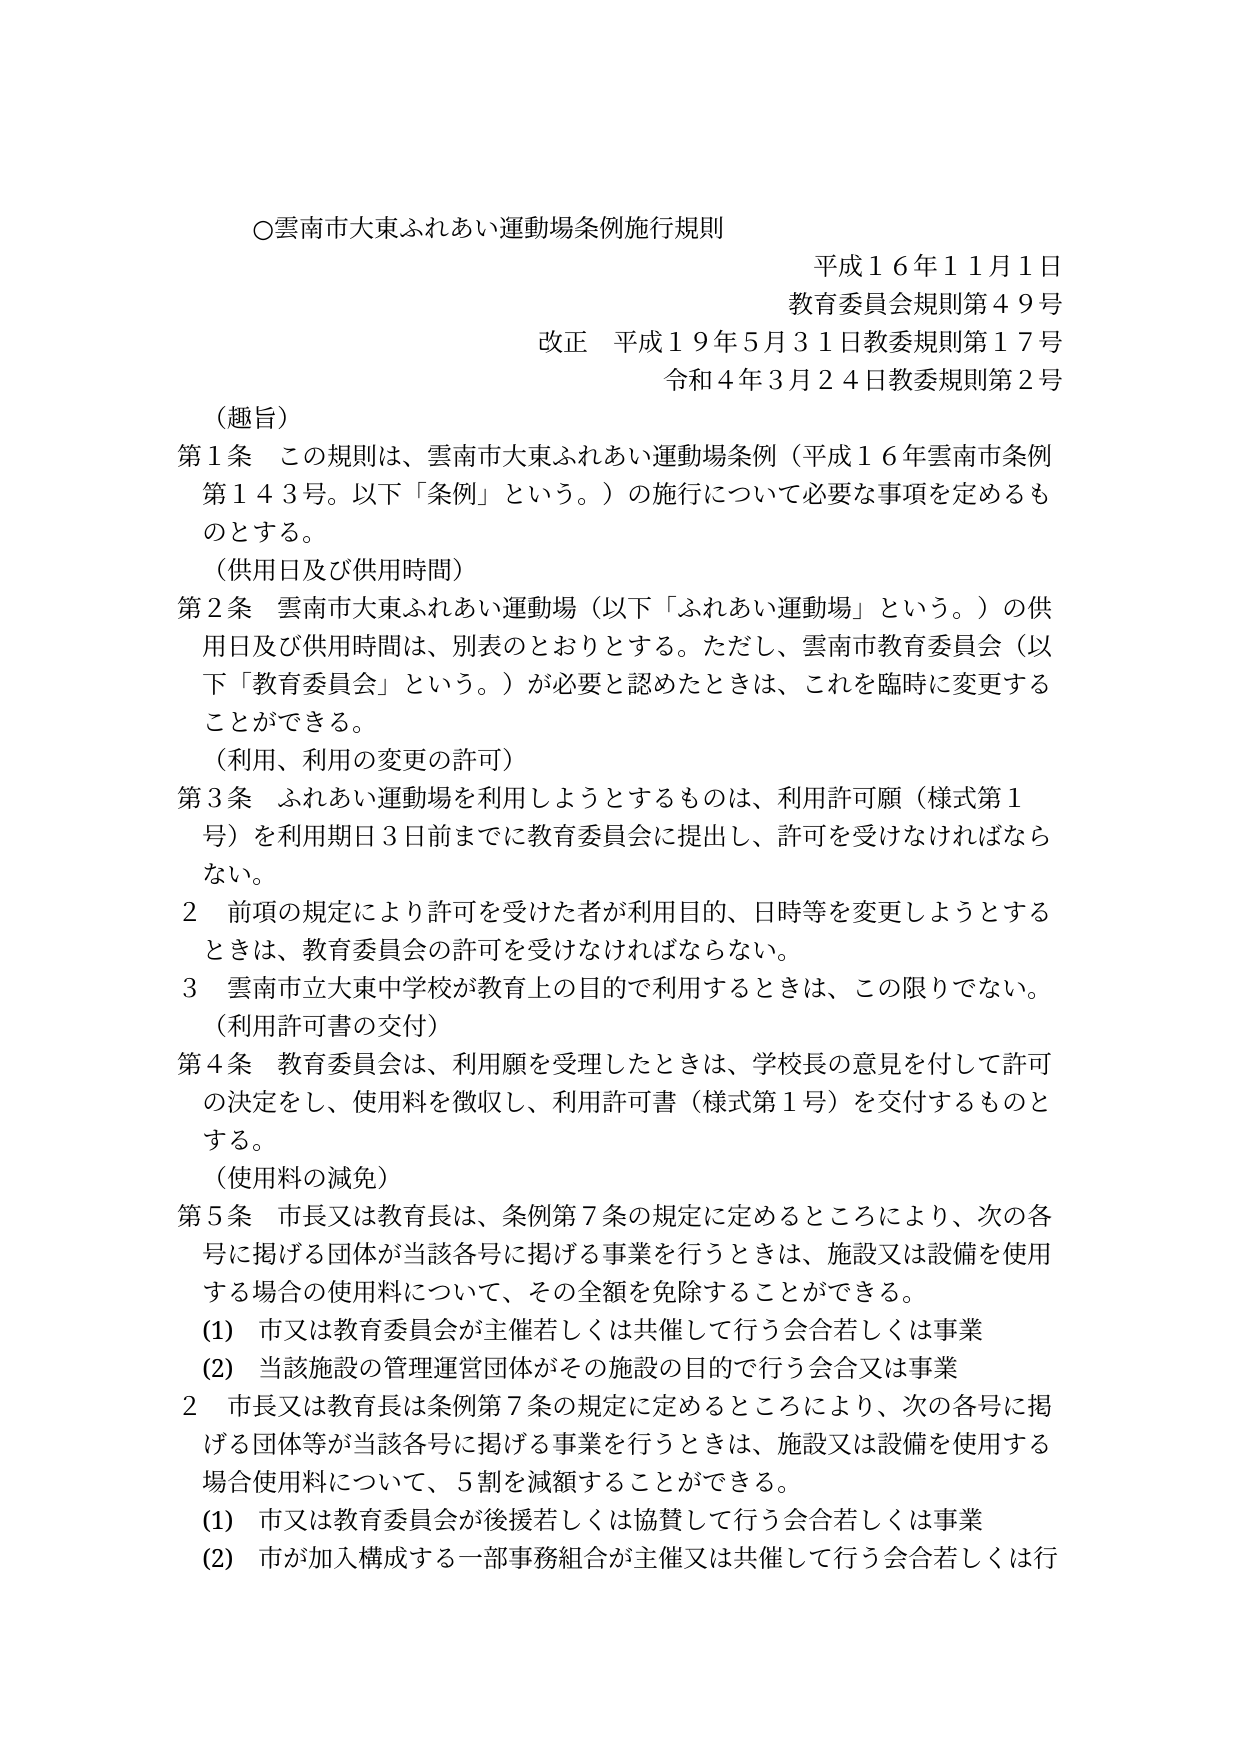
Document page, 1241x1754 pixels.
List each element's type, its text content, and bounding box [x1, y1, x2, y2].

text （趣旨） [202, 397, 1063, 436]
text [202, 1538, 1063, 1576]
text 平成１６年１１月１日 [177, 245, 1063, 283]
text 教育委員会規則第４９号 [177, 283, 1063, 321]
text 令和４年３月２４日教委規則第２号 [177, 359, 1063, 397]
text 第２条 雲南市大東ふれあい運動場（以下「ふれあい運動場」という。）の供用日及び供用時間は、別表のとおりとする。ただし、雲南市教育委員会（以下「教育委員会」という。）が必要と認めたときは、これを臨時に変更することができる。 [177, 588, 1063, 740]
text （利用許可書の交付） [202, 1006, 1063, 1044]
text 第４条 教育委員会は、利用願を受理したときは、学校長の意見を付して許可の決定をし、使用料を徴収し、利用許可書（様式第１号）を交付するものとする。 [177, 1044, 1063, 1158]
text ２ 市長又は教育長は条例第７条の規定に定めるところにより、次の各号に掲げる団体等が当該各号に掲げる事業を行うときは、施設又は設備を使用する場合使用料について、５割を減額することができる。 [177, 1386, 1063, 1500]
text ３ 雲南市立大東中学校が教育上の目的で利用するときは、この限りでない。 [177, 968, 1063, 1006]
text 第５条 市長又は教育長は、条例第７条の規定に定めるところにより、次の各号に掲げる団体が当該各号に掲げる事業を行うときは、施設又は設備を使用する場合の使用料について、その全額を免除することができる。 [177, 1196, 1063, 1310]
text （使用料の減免） [202, 1158, 1063, 1196]
text 第１条 この規則は、雲南市大東ふれあい運動場条例（平成１６年雲南市条例第１４３号。以下「条例」という。）の施行について必要な事項を定めるものとする。 [177, 436, 1063, 549]
text (1) 市又は教育委員会が後援若しくは協賛して行う会合若しくは事業 [202, 1500, 1063, 1538]
text ○雲南市大東ふれあい運動場条例施行規則 [252, 207, 1063, 245]
text （利用、利用の変更の許可） [202, 740, 1063, 778]
text (1) 市又は教育委員会が主催若しくは共催して行う会合若しくは事業 [202, 1310, 1063, 1348]
text 改正 平成１９年５月３１日教委規則第１７号 [177, 321, 1063, 359]
text 第３条 ふれあい運動場を利用しようとするものは、利用許可願（様式第１号）を利用期日３日前までに教育委員会に提出し、許可を受けなければならない。 [177, 778, 1063, 892]
text （供用日及び供用時間） [202, 549, 1063, 588]
text ２ 前項の規定により許可を受けた者が利用目的、日時等を変更しようとするときは、教育委員会の許可を受けなければならない。 [177, 892, 1063, 968]
text (2) 当該施設の管理運営団体がその施設の目的で行う会合又は事業 [202, 1348, 1063, 1386]
